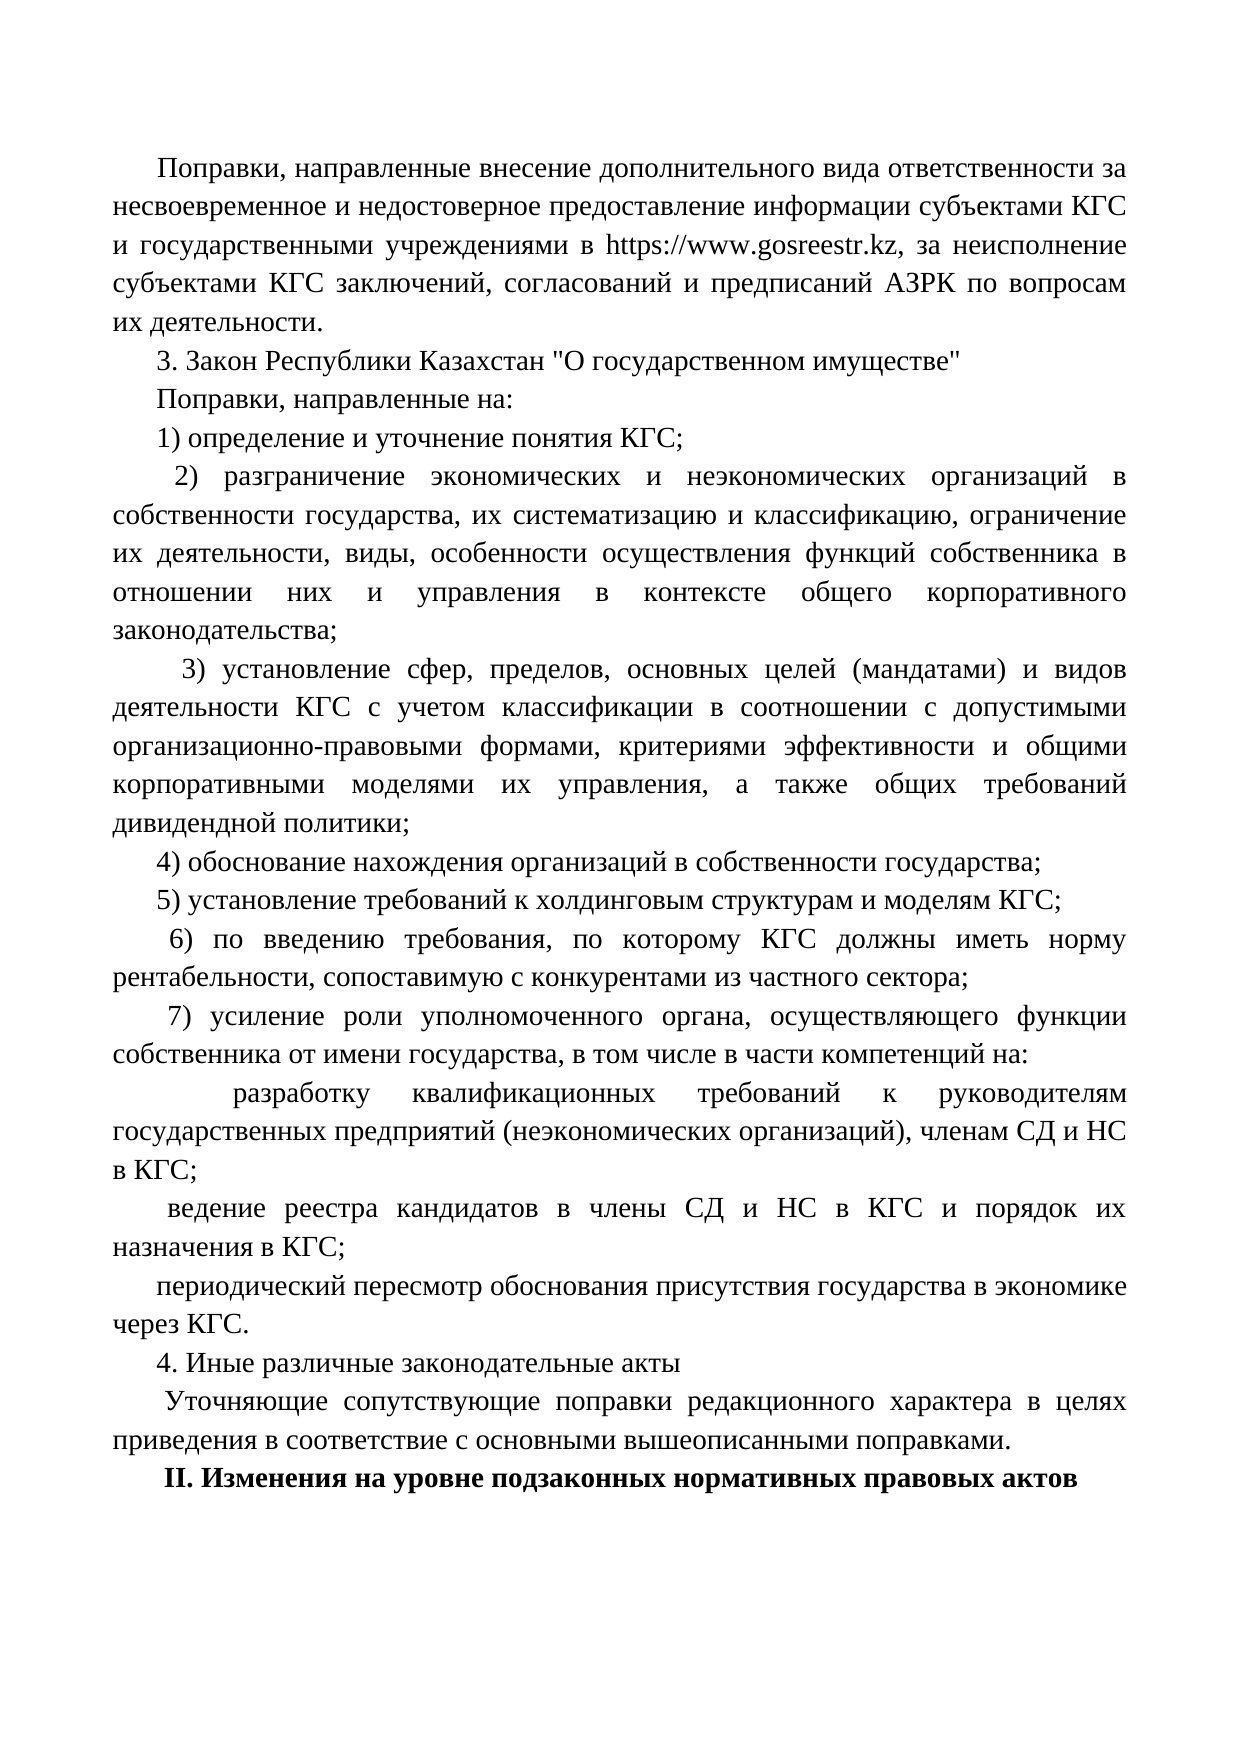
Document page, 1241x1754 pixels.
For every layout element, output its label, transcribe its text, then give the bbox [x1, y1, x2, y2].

text 7) усиление роли уполномоченного органа, осуществляющего функции собственника от имени государства, в том числе в части компетенций на: [112, 998, 1128, 1070]
text 4) обоснование нахождения организаций в собственности государства; [112, 844, 1128, 877]
text ведение реестра кандидатов в члены СД и НС в КГС и порядок их назначения в КГС; [112, 1191, 1128, 1263]
text 3) установление сфер, пределов, основных целей (мандатами) и видов деятельности КГС с учетом классификации в соотношении с допустимыми организационно-правовыми формами, критериями эффективности и общими корпоративными моделями их управления, а также общих требований дивидендной политики; [112, 651, 1128, 839]
text 6) по введению требования, по которому КГС должны иметь норму рентабельности, сопоставимую с конкурентами из частного сектора; [112, 921, 1128, 993]
text разработку квалификационных требований к руководителям государственных предприятий (неэкономических организаций), членам СД и НС в КГС; [112, 1075, 1128, 1186]
text Поправки, направленные на: [112, 381, 1128, 415]
text 5) установление требований к холдинговым структурам и моделям КГС; [112, 882, 1128, 916]
text 4. Иные различные законодательные акты [112, 1345, 1128, 1378]
text II. Изменения на уровне подзаконных нормативных правовых актов [112, 1460, 1128, 1494]
text 1) определение и уточнение понятия КГС; [112, 420, 1128, 453]
text 3. Закон Республики Казахстан "О государственном имуществе" [112, 343, 1128, 376]
text периодический пересмотр обоснования присутствия государства в экономике через КГС. [112, 1268, 1128, 1340]
text Уточняющие сопутствующие поправки редакционного характера в целях приведения в соответствие с основными вышеописанными поправками. [112, 1383, 1128, 1455]
text 2) разграничение экономических и неэкономических организаций в собственности государства, их систематизацию и классификацию, ограничение их деятельности, виды, особенности осуществления функций собственника в отношении них и управления в контексте общего корпоративного законодательства; [112, 458, 1128, 646]
text Поправки, направленные внесение дополнительного вида ответственности за несвоевременное и недостоверное предоставление информации субъектами КГС и государственными учреждениями в https://www.gosreestr.kz, за неисполнение субъектами КГС заключений, согласований и предписаний АЗРК по вопросам их деятельности. [112, 150, 1128, 338]
